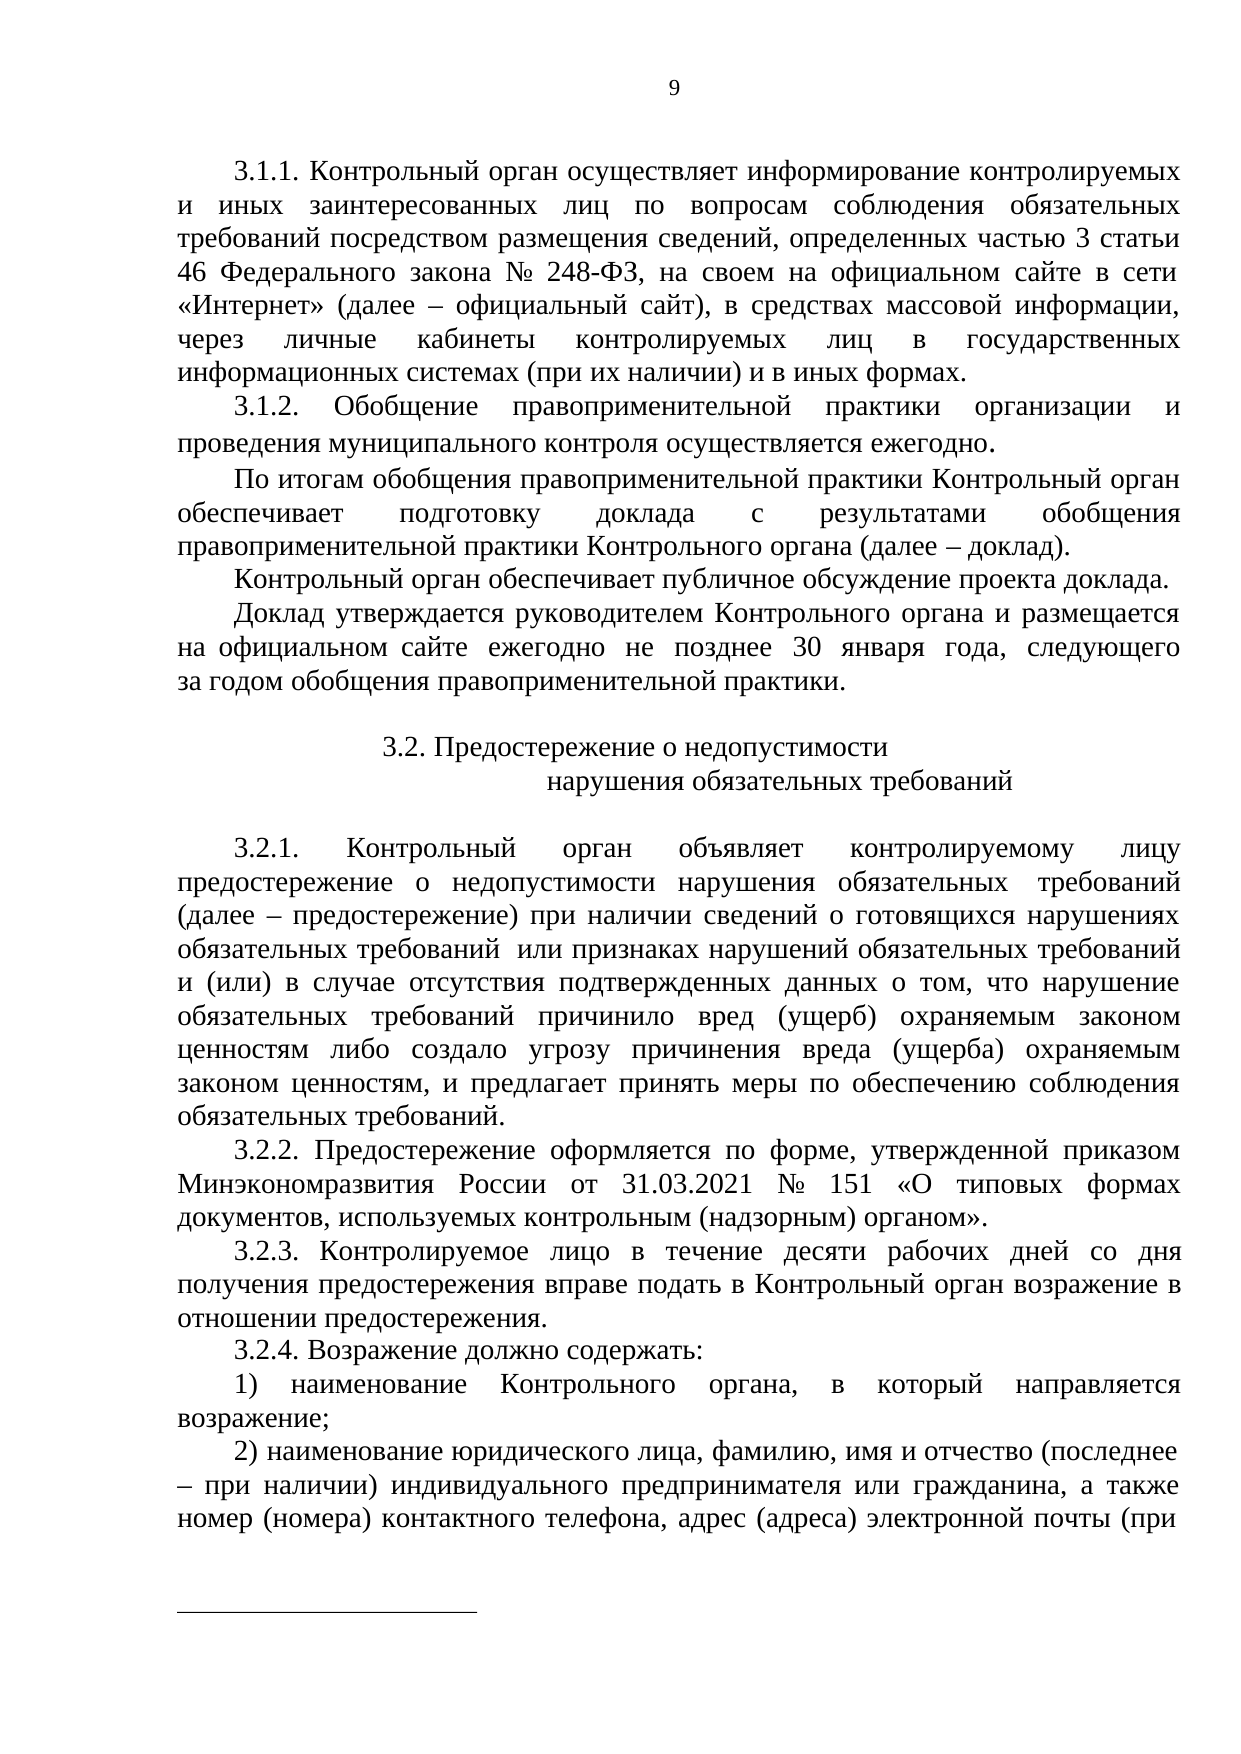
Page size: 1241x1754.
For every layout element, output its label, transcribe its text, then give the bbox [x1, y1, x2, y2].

text «Интернет» (далее – официальный сайт), в средствах массовой информации, через личные кабинеты контролируемых лиц в государственных информационных системах (при их наличии) и в иных формах. [177, 287, 1181, 388]
list Контрольный орган объявляет контролируемому лицу предостережение о недопустимости нарушения обязательных требований (далее – предостережение) при наличии сведений о готовящихся нарушениях обязательных требований или признаках нарушений обязательных требований и (или) в случае отсутствия подтвержденных данных о том, что нарушение обязательных требований причинило вред (ущерб) охраняемым законом ценностям либо создало угрозу причинения вреда (ущерба) охраняемым законом ценностям, и предлагает принять меры по обеспечению соблюдения обязательных требований. [177, 830, 1181, 1132]
list Обобщение правоприменительной практики организации и проведения муниципального контроля осуществляется ежегодно. [177, 388, 1180, 461]
list Предостережение о недопустимости нарушения обязательных требований [382, 729, 1032, 797]
text По итогам обобщения правоприменительной практики Контрольный орган обеспечивает подготовку доклада с результатами обобщения правоприменительной практики Контрольного органа (далее – доклад). [177, 461, 1181, 562]
list наименование Контрольного органа, в который направляется возражение; [177, 1366, 1181, 1433]
text Доклад утверждается руководителем Контрольного органа и размещается на официальном сайте ежегодно не позднее 30 января года, следующего за годом обобщения правоприменительной практики. [177, 596, 1180, 696]
list Контрольный орган осуществляет информирование контролируемых и иных заинтересованных лиц по вопросам соблюдения обязательных требований посредством размещения сведений, определенных частью 3 статьи 46 Федерального закона № 248-ФЗ, на своем на официальном сайте в сети [177, 153, 1181, 287]
text – при наличии) индивидуального предпринимателя или гражданина, а также номер (номера) контактного телефона, адрес (адреса) электронной почты (при [177, 1467, 1180, 1534]
list Предостережение оформляется по форме, утвержденной приказом Минэкономразвития России от 31.03.2021 № 151 «О типовых формах документов, используемых контрольным (надзорным) органом». [177, 1132, 1181, 1233]
text Контрольный орган обеспечивает публичное обсуждение проекта доклада. [233, 562, 1198, 595]
list Возражение должно содержать: [233, 1333, 1198, 1366]
list Контролируемое лицо в течение десяти рабочих дней со дня получения предостережения вправе подать в Контрольный орган возражение в отношении предостережения. [177, 1233, 1182, 1333]
list наименование юридического лица, фамилию, имя и отчество (последнее [233, 1433, 1198, 1467]
